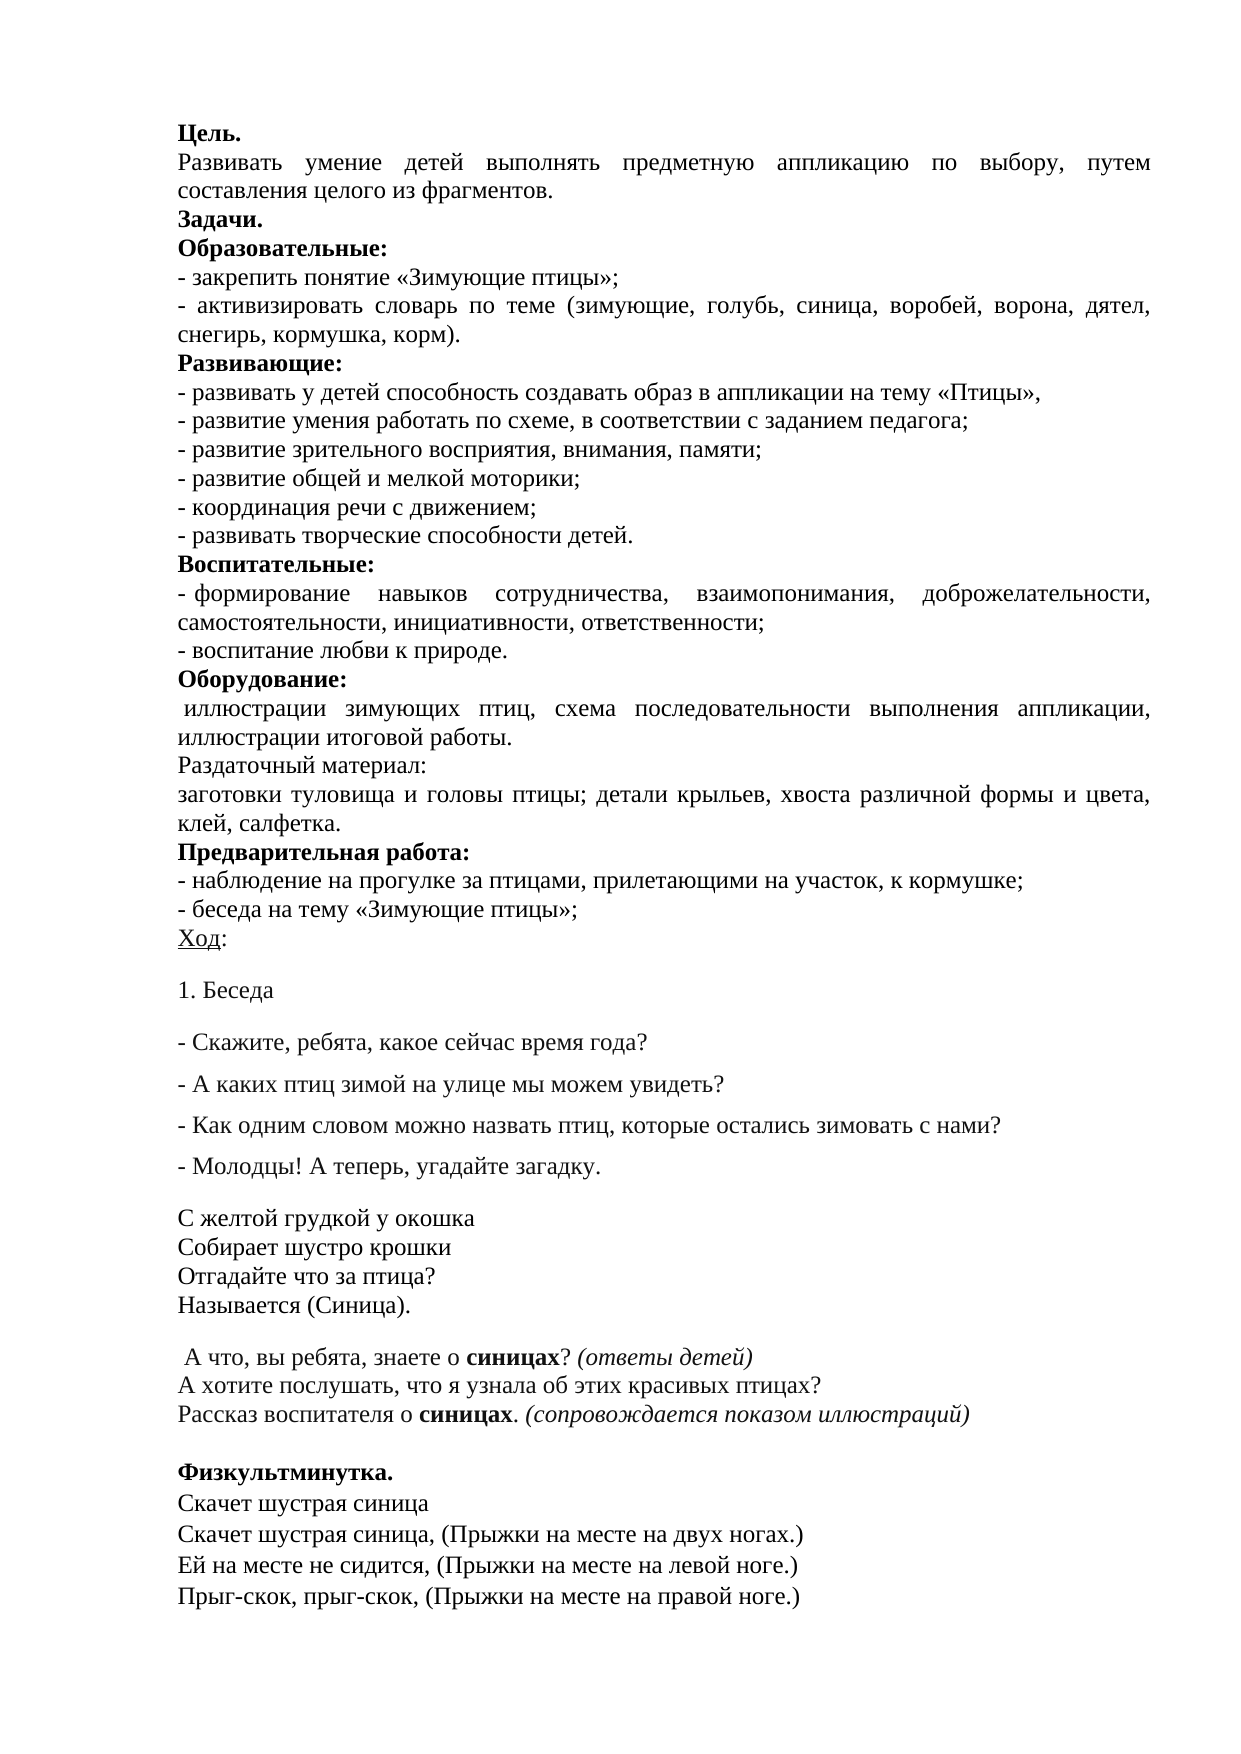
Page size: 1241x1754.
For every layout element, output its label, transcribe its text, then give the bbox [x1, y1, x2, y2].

text Цель. [177, 118, 1152, 147]
text - Скажите, ребята, какое сейчас время года? [177, 1027, 1152, 1056]
text - беседа на тему «Зимующие птицы»; [177, 894, 1152, 923]
text А что, вы ребята, знаете о синицах? (ответы детей) [177, 1342, 1152, 1371]
text Ход: [177, 923, 1152, 952]
text Предварительная работа: [177, 837, 1152, 866]
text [177, 1457, 1152, 1610]
text Развивающие: [177, 348, 1152, 377]
text - Молодцы! А теперь, угадайте загадку. [177, 1151, 1152, 1180]
text 1. Беседа [177, 975, 1152, 1004]
text С желтой грудкой у окошка Собирает шустро крошки Отгадайте что за птица? Называется (Синица). [177, 1203, 1152, 1318]
text - развивать у детей способность создавать образ в аппликации на тему «Птицы», [177, 377, 1152, 406]
text А хотите послушать, что я узнала об этих красивых птицах? [177, 1371, 1152, 1399]
text - развитие умения работать по схеме, в соответствии с заданием педагога; [177, 406, 1152, 434]
text - развитие общей и мелкой моторики; [177, 463, 1152, 492]
text Оборудование: [177, 664, 1152, 693]
text - воспитание любви к природе. [177, 636, 1152, 664]
text - Как одним словом можно назвать птиц, которые остались зимовать с нами? [177, 1110, 1152, 1139]
text - активизировать словарь по теме (зимующие, голубь, синица, воробей, ворона, дятел, снегирь, кормушка, корм). [177, 291, 1152, 348]
text - формирование навыков сотрудничества, взаимопонимания, доброжелательности, самостоятельности, инициативности, ответственности; [177, 578, 1152, 636]
text Задачи. [177, 204, 1152, 233]
text Рассказ воспитателя о синицах. (сопровождается показом иллюстраций) [177, 1399, 1152, 1428]
text Образовательные: [177, 233, 1152, 262]
text - наблюдение на прогулке за птицами, прилетающими на участок, к кормушке; [177, 866, 1152, 894]
text заготовки туловища и головы птицы; детали крыльев, хвоста различной формы и цвета, клей, салфетка. [177, 779, 1152, 837]
text иллюстрации зимующих птиц, схема последовательности выполнения аппликации, иллюстрации итоговой работы. [177, 693, 1152, 751]
text Воспитательные: [177, 549, 1152, 578]
text - развитие зрительного восприятия, внимания, памяти; [177, 434, 1152, 463]
text Раздаточный материал: [177, 751, 1152, 779]
text - закрепить понятие «Зимующие птицы»; [177, 262, 1152, 291]
text Развивать умение детей выполнять предметную аппликацию по выбору, путем составления целого из фрагментов. [177, 147, 1152, 204]
text - развивать творческие способности детей. [177, 521, 1152, 549]
text - координация речи с движением; [177, 492, 1152, 521]
text - А каких птиц зимой на улице мы можем увидеть? [177, 1069, 1152, 1097]
